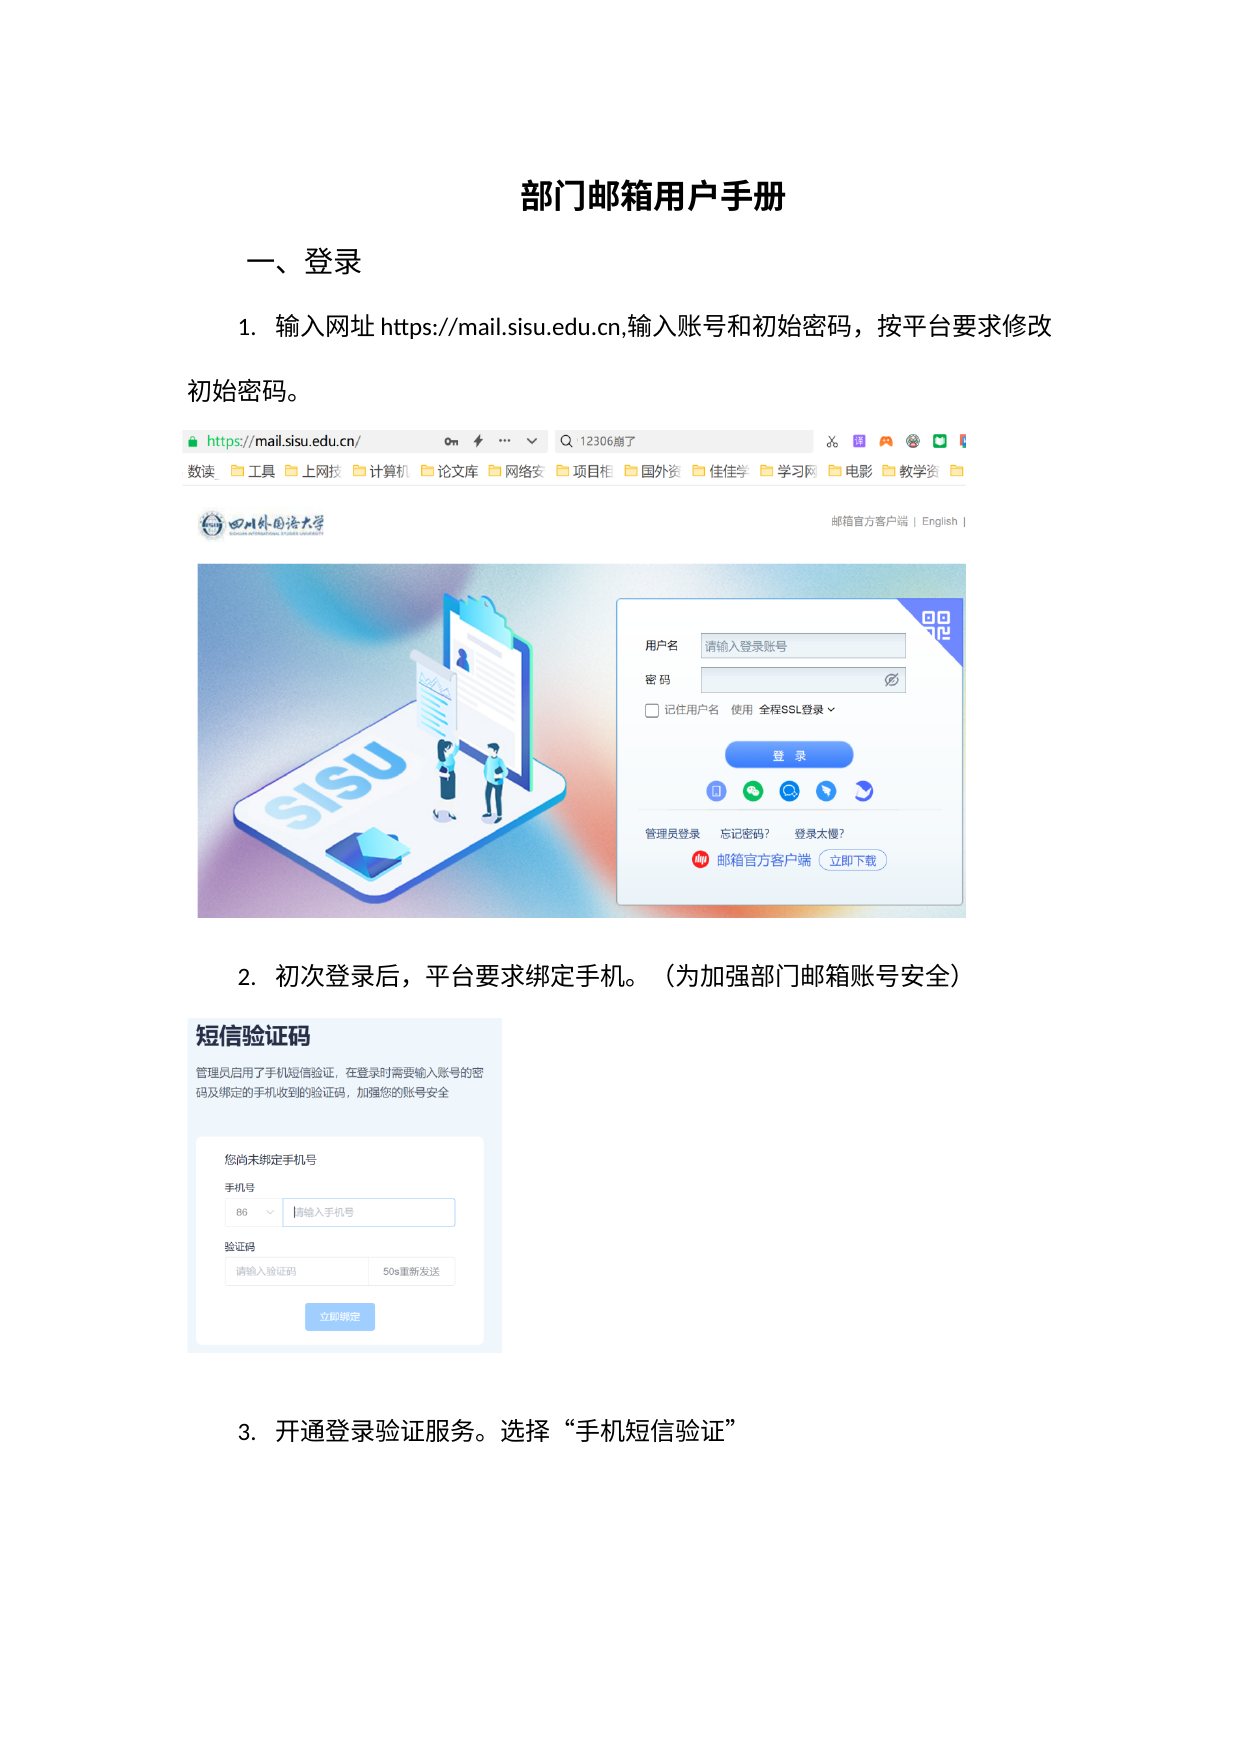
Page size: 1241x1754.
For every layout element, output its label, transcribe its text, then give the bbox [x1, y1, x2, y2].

picture [187, 1018, 503, 1353]
list 登录 [187, 227, 1053, 292]
list 初次登录后，平台要求绑定手机。（为加强部门邮箱账号安全） [187, 942, 1053, 1007]
text 部门邮箱用户手册 [187, 162, 1053, 227]
list 输入网址https://mail.sisu.edu.cn,输入账号和初始密码，按平台要求修改初始密码。 [187, 292, 1053, 422]
list 开通登录验证服务。选择“手机短信验证” [187, 1397, 1053, 1462]
picture [182, 430, 966, 918]
